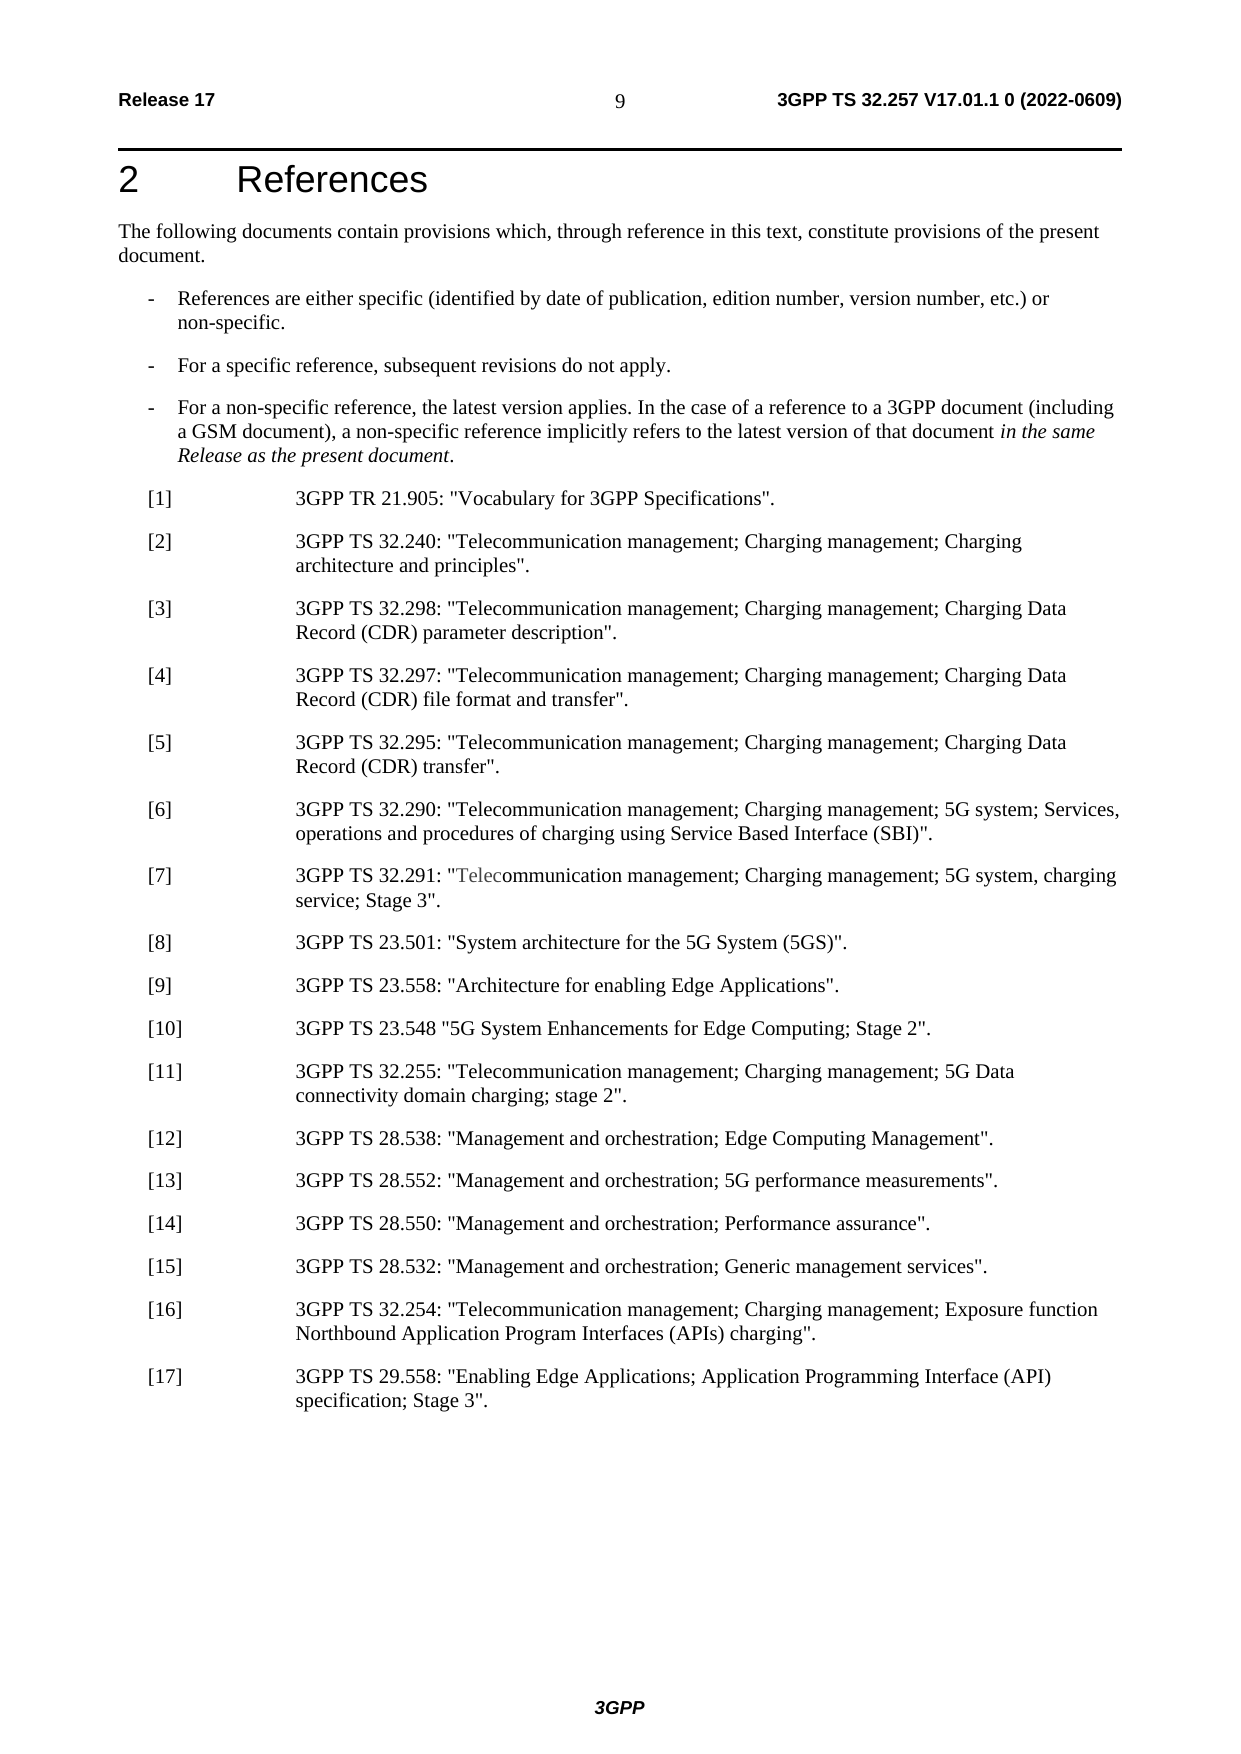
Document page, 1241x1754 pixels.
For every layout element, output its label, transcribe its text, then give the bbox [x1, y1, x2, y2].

text [5] 3GPP TS 32.295: "Telecommunication management; Charging management; Charging Data Record (CDR) transfer". [148, 730, 1122, 778]
text [10] 3GPP TS 23.548 "5G System Enhancements for Edge Computing; Stage 2". [148, 1016, 1122, 1040]
text [2] 3GPP TS 32.240: "Telecommunication management; Charging management; Charging architecture and principles". [148, 529, 1122, 577]
subtitle 2 References [118, 151, 1122, 200]
text [4] 3GPP TS 32.297: "Telecommunication management; Charging management; Charging Data Record (CDR) file format and transfer". [148, 663, 1122, 711]
text [14] 3GPP TS 28.550: "Management and orchestration; Performance assurance". [148, 1211, 1122, 1235]
text [3] 3GPP TS 32.298: "Telecommunication management; Charging management; Charging Data Record (CDR) parameter description". [148, 596, 1122, 644]
text [6] 3GPP TS 32.290: "Telecommunication management; Charging management; 5G system; Services, operations and procedures of charging using Service Based Interface (SBI)". [148, 797, 1122, 845]
text [1] 3GPP TR 21.905: "Vocabulary for 3GPP Specifications". [148, 486, 1122, 510]
text [12] 3GPP TS 28.538: "Management and orchestration; Edge Computing Management". [148, 1126, 1122, 1150]
text - For a specific reference, subsequent revisions do not apply. [148, 352, 1122, 377]
text [17] 3GPP TS 29.558: "Enabling Edge Applications; Application Programming Interface (API) specification; Stage 3". [148, 1364, 1122, 1412]
text [16] 3GPP TS 32.254: "Telecommunication management; Charging management; Exposure function Northbound Application Program Interfaces (APIs) charging". [148, 1297, 1122, 1345]
text The following documents contain provisions which, through reference in this text, constitute provisions of the present document. [118, 219, 1122, 267]
text [13] 3GPP TS 28.552: "Management and orchestration; 5G performance measurements". [148, 1168, 1122, 1192]
text [7] 3GPP TS 32.291: "Telecommunication management; Charging management; 5G system, charging service; Stage 3". [148, 863, 1122, 912]
text [15] 3GPP TS 28.532: "Management and orchestration; Generic management services". [148, 1254, 1122, 1278]
text - References are either specific (identified by date of publication, edition number, version number, etc.) or non-specific. [148, 286, 1122, 334]
text - For a non-specific reference, the latest version applies. In the case of a reference to a 3GPP document (including a GSM document), a non-specific reference implicitly refers to the latest version of that document in the same Release as the present document. [148, 395, 1122, 467]
text [9] 3GPP TS 23.558: "Architecture for enabling Edge Applications". [148, 973, 1122, 997]
text [8] 3GPP TS 23.501: "System architecture for the 5G System (5GS)". [148, 930, 1122, 954]
text [11] 3GPP TS 32.255: "Telecommunication management; Charging management; 5G Data connectivity domain charging; stage 2". [148, 1059, 1122, 1107]
